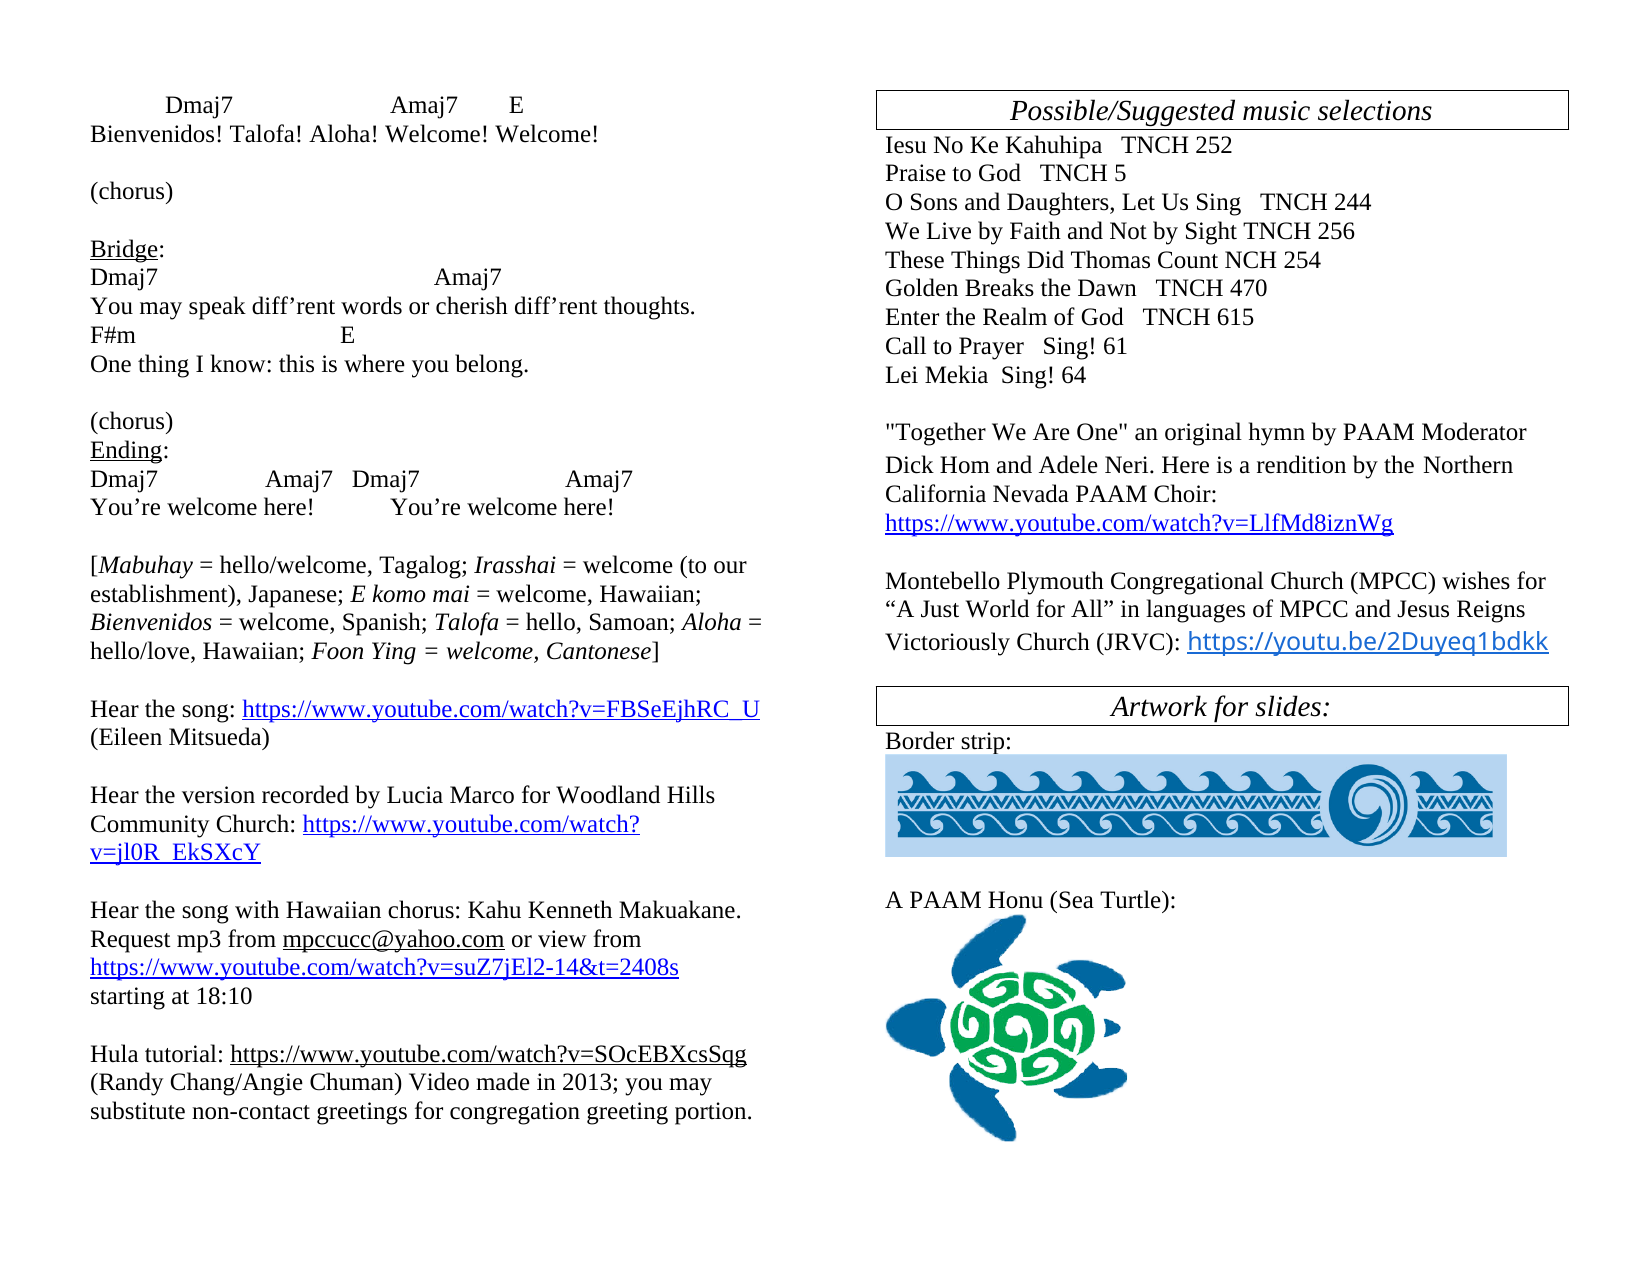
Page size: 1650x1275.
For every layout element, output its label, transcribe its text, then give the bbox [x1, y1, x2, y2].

text Artwork for slides: [877, 687, 1568, 725]
text Enter the Realm of God TNCH 615 [885, 302, 1560, 331]
text We Live by Faith and Not by Sight TNCH 256 [885, 216, 1560, 245]
text (Randy Chang/Angie Chuman) Video made in 2013; you may substitute non-contact greetings for congregation greeting portion. [90, 1067, 765, 1125]
text Hear the song with Hawaiian chorus: Kahu Kenneth Makuakane. [90, 895, 765, 924]
text Bienvenidos! Talofa! Aloha! Welcome! Welcome! [90, 119, 765, 147]
text Praise to God TNCH 5 [885, 158, 1560, 187]
text These Things Did Thomas Count NCH 254 [885, 245, 1560, 273]
text Hula tutorial: https://www.youtube.com/watch?v=SOcEBXcsSqg [90, 1039, 765, 1067]
text Hear the version recorded by Lucia Marco for Woodland Hills Community Church: https://www.youtube.com/watch?v=jl0R_EkSXcY [90, 780, 765, 866]
text Call to Prayer Sing! 61 [885, 331, 1560, 360]
text Lei Mekia Sing! 64 [885, 360, 1560, 388]
text (chorus) [90, 406, 765, 435]
text You may speak diff’rent words or cherish diff’rent thoughts. [90, 291, 765, 320]
text Hear the song: https://www.youtube.com/watch?v=FBSeEjhRC_U (Eileen Mitsueda) [90, 694, 765, 751]
text Dmaj7 Amaj7 [90, 262, 765, 291]
text F#m E [90, 320, 765, 349]
text Border strip: [885, 726, 1560, 755]
text [Mabuhay = hello/welcome, Tagalog; Irasshai = welcome (to our establishment), Japanese; E komo mai = welcome, Hawaiian; Bienvenidos = welcome, Spanish; Talofa = hello, Samoan; Aloha = hello/love, Hawaiian; Foon Ying = welcome, Cantonese] [90, 550, 765, 665]
text Possible/Suggested music selections [877, 91, 1568, 129]
text Bridge: [90, 234, 765, 262]
text Dmaj7 Amaj7 Dmaj7 Amaj7 [90, 464, 765, 492]
text (chorus) [90, 176, 765, 205]
text A PAAM Honu (Sea Turtle): [885, 885, 1560, 914]
picture [885, 754, 1507, 857]
text O Sons and Daughters, Let Us Sing TNCH 244 [885, 187, 1560, 216]
text "Together We Are One" an original hymn by PAAM Moderator Dick Hom and Adele Neri. Here is a rendition by the Northern California Nevada PAAM Choir: https://www.youtube.com/watch?v=LlfMd8iznWg [885, 417, 1560, 537]
text Request mp3 from mpccucc@yahoo.com or view from https://www.youtube.com/watch?v=suZ7jEl2-14&t=2408s starting at 18:10 [90, 924, 765, 1010]
picture [885, 914, 1128, 1142]
text Iesu No Ke Kahuhipa TNCH 252 [885, 130, 1560, 158]
text You’re welcome here! You’re welcome here! [90, 492, 765, 521]
text Dmaj7 Amaj7 E [90, 90, 765, 119]
text One thing I know: this is where you belong. [90, 349, 765, 377]
text Ending: [90, 435, 765, 464]
text Golden Breaks the Dawn TNCH 470 [885, 273, 1560, 302]
text Montebello Plymouth Congregational Church (MPCC) wishes for “A Just World for All” in languages of MPCC and Jesus Reigns Victoriously Church (JRVC): https://youtu.be/2Duyeq1bdkk [885, 566, 1560, 657]
